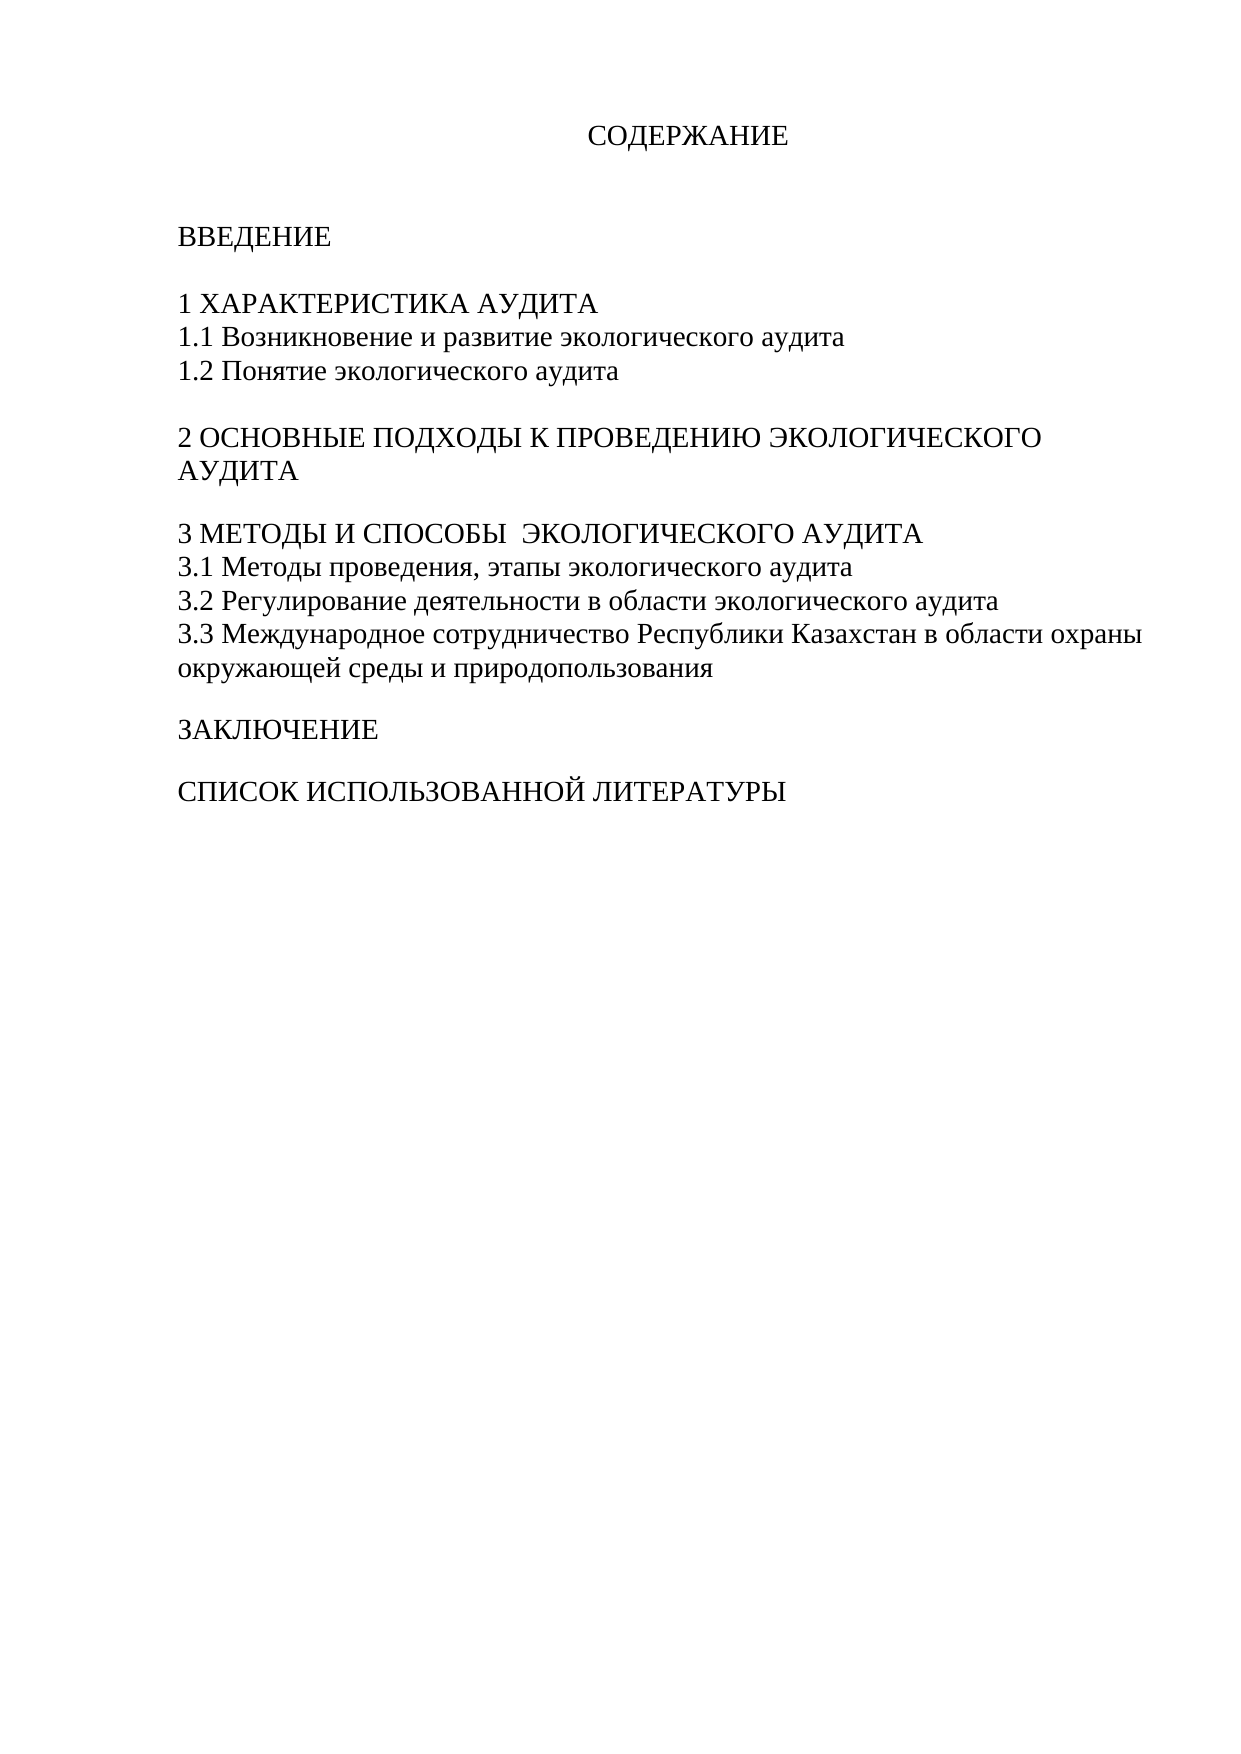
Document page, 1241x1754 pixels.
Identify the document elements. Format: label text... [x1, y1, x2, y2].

text Заключение [177, 712, 1152, 746]
text 1 Характеристика аудита [177, 286, 1152, 319]
text 1.2 Понятие экологического аудита [177, 353, 1152, 386]
text 3.3 Международное сотрудничество Республики Казахстан в области охраны окружающей среды и природопользования [177, 616, 1152, 683]
text 3.2 Регулирование деятельности в области экологического аудита [177, 583, 1152, 616]
text 2 Основные подходы к проведению экологического аудита [177, 420, 1152, 487]
text Введение [177, 219, 1152, 252]
text Список использованной литературы [177, 774, 1152, 808]
text 1.1 Возникновение и развитие экологического аудита [177, 319, 1152, 353]
text 3 Методы и способы экологического аудита [177, 516, 1152, 549]
text 3.1 Методы проведения, этапы экологического аудита [177, 549, 1152, 583]
subtitle Содержание [177, 118, 1152, 152]
